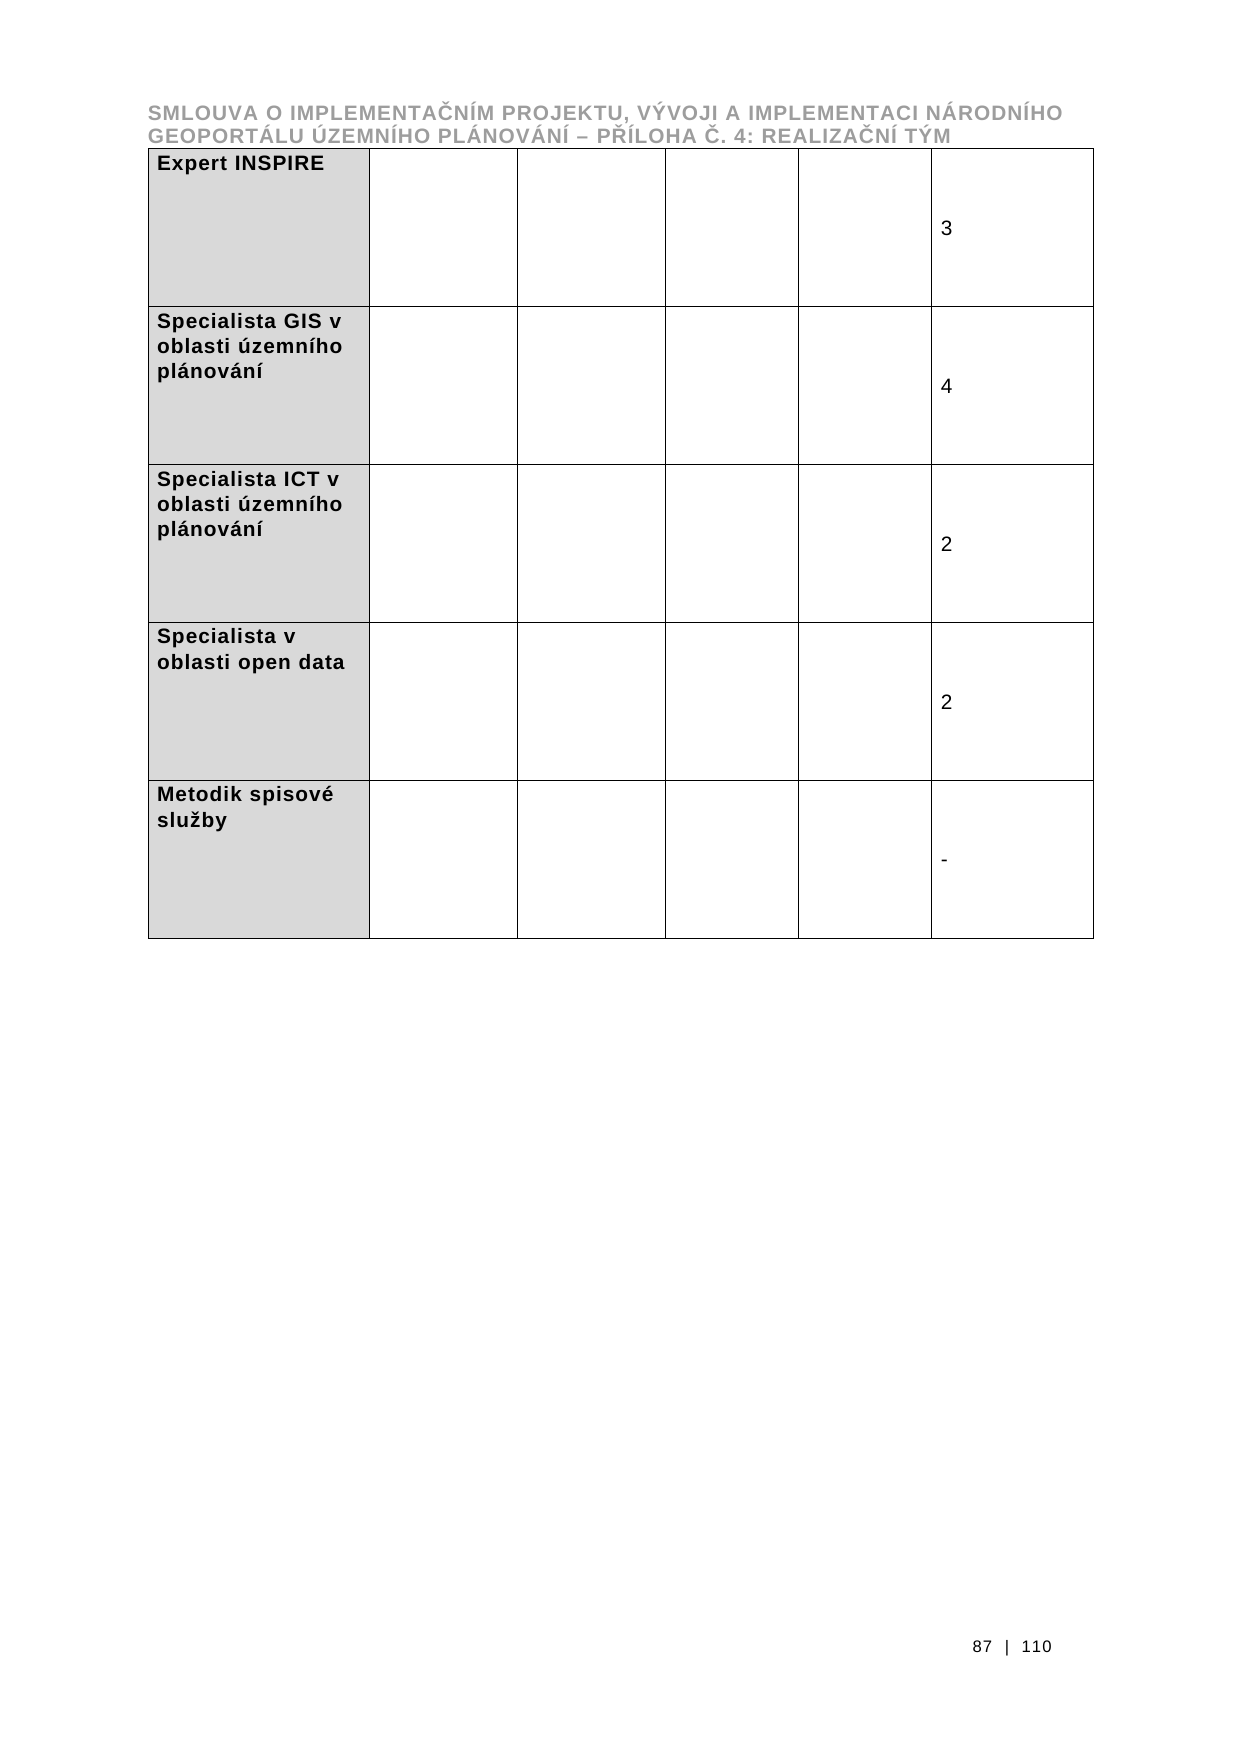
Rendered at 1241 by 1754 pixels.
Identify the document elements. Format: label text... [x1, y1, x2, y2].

table_cell [799, 781, 931, 938]
table_cell [666, 781, 798, 938]
table_cell [518, 307, 665, 464]
table_cell [799, 307, 931, 464]
table_cell [518, 623, 665, 780]
table_cell [666, 149, 798, 306]
table_cell 2 [932, 465, 1093, 622]
table_cell [799, 149, 931, 306]
table_cell 4 [932, 307, 1093, 464]
table_cell Expert INSPIRE [149, 149, 369, 306]
table_cell [370, 149, 517, 306]
table_cell [666, 623, 798, 780]
table_cell [370, 465, 517, 622]
table_cell Specialista GIS v oblasti územního plánování [149, 307, 369, 464]
table_cell [518, 465, 665, 622]
table_cell [370, 781, 517, 938]
table_cell - [932, 781, 1093, 938]
table_cell [518, 149, 665, 306]
table_cell [799, 623, 931, 780]
table_cell Specialista v oblasti open data [149, 623, 369, 780]
table_cell [370, 307, 517, 464]
table_cell 3 [932, 149, 1093, 306]
table_cell 2 [932, 623, 1093, 780]
table_cell Metodik spisové služby [149, 781, 369, 938]
table_cell [666, 465, 798, 622]
table_cell [370, 623, 517, 780]
table_cell [518, 781, 665, 938]
table_cell Specialista ICT v oblasti územního plánování [149, 465, 369, 622]
table_cell [799, 465, 931, 622]
table_cell [666, 307, 798, 464]
